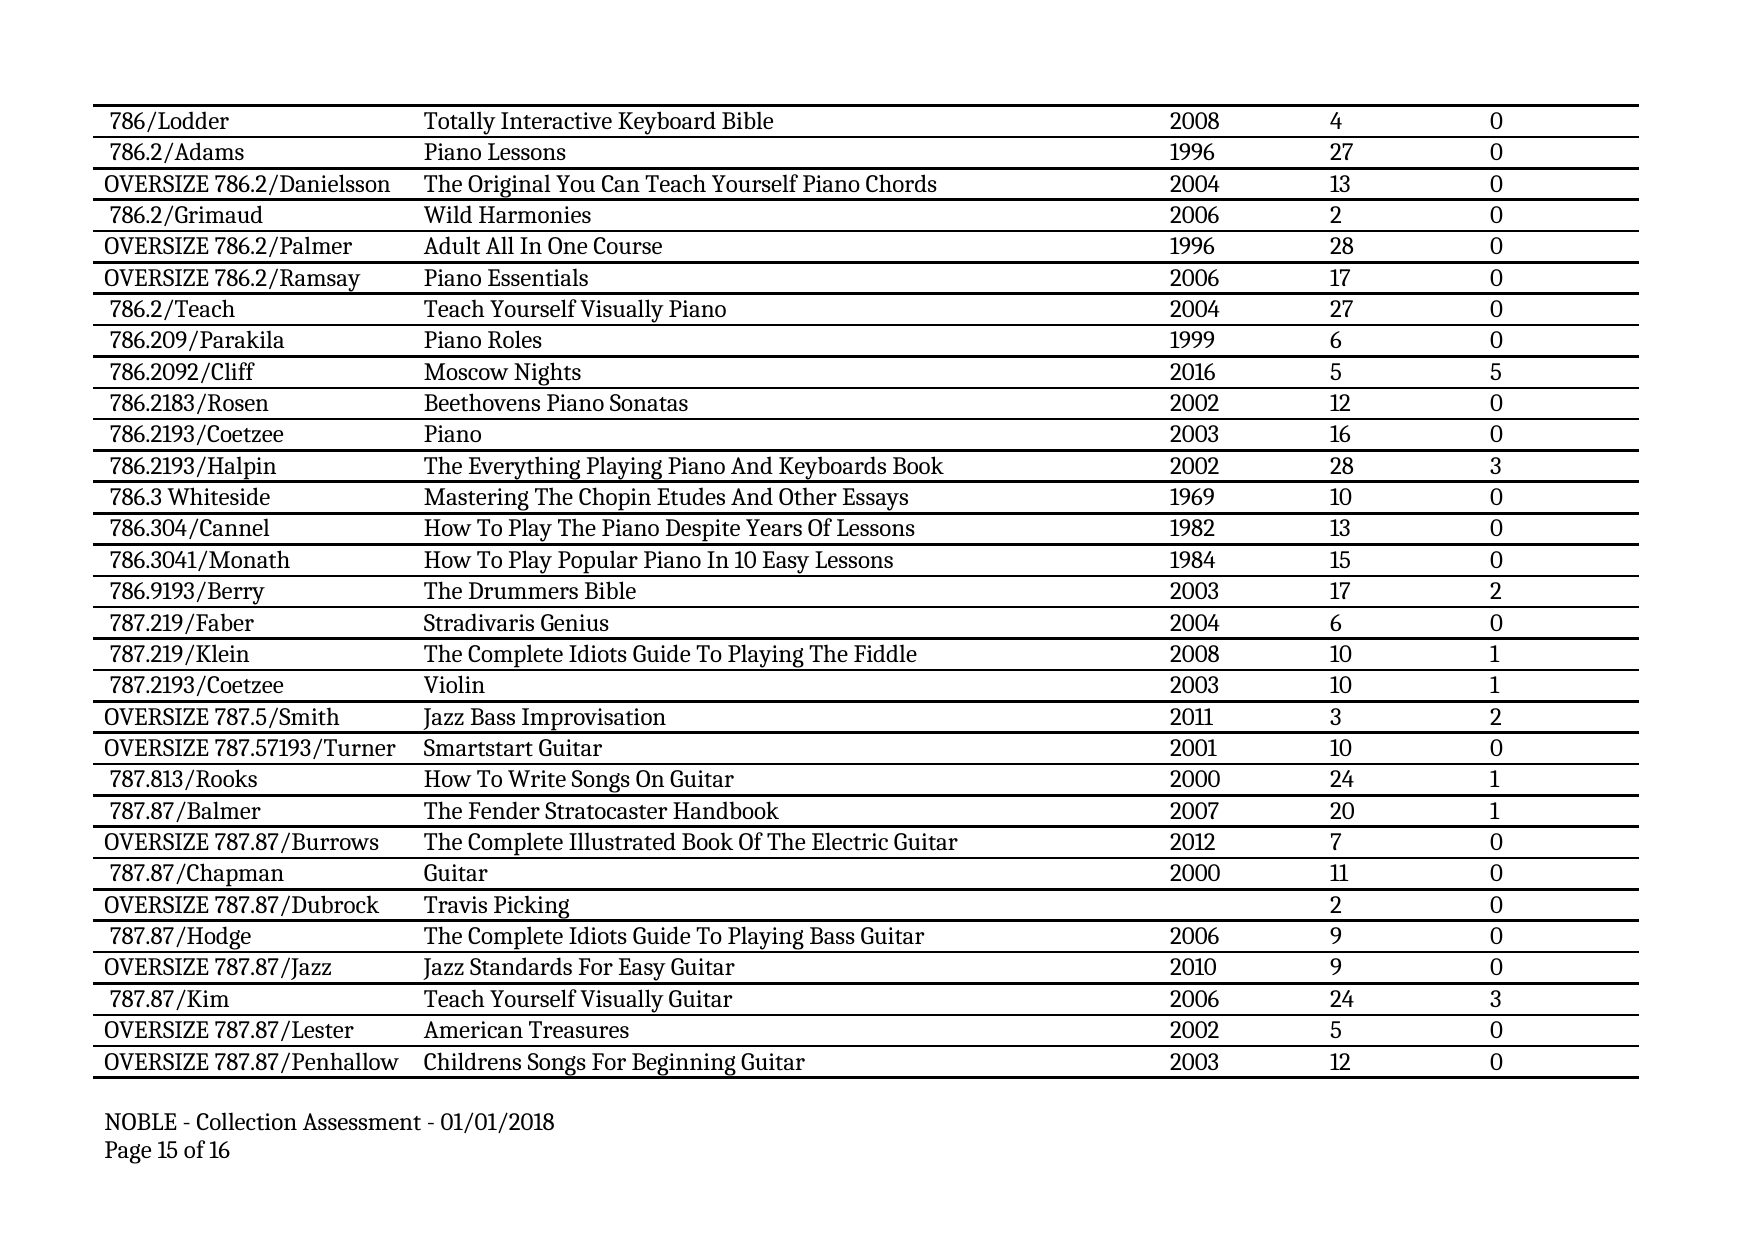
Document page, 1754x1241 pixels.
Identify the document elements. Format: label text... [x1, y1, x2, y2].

table_cell OVERSIZE 787.57193/Turner [93, 734, 412, 763]
table_cell Moscow Nights [413, 358, 1159, 386]
table_cell 787.219/Faber [93, 608, 412, 637]
table_cell The Complete Idiots Guide To Playing Bass Guitar [413, 922, 1159, 951]
table_cell The Original You Can Teach Yourself Piano Chords [413, 170, 1159, 198]
table_cell 6 [1319, 608, 1478, 637]
table_cell 2006 [1159, 201, 1319, 229]
table_cell OVERSIZE 786.2/Palmer [93, 232, 412, 261]
table_cell Jazz Standards For Easy Guitar [413, 953, 1159, 982]
table_cell 0 [1479, 953, 1638, 982]
table_cell 2002 [1159, 389, 1319, 418]
table_cell 6 [1319, 326, 1478, 355]
table_cell Childrens Songs For Beginning Guitar [413, 1047, 1159, 1076]
table_cell 1 [1479, 797, 1638, 825]
table_cell Beethovens Piano Sonatas [413, 389, 1159, 418]
table_cell How To Play The Piano Despite Years Of Lessons [413, 515, 1159, 543]
table_cell 0 [1479, 264, 1638, 292]
table_cell How To Write Songs On Guitar [413, 765, 1159, 794]
table_cell 0 [1479, 420, 1638, 449]
table_cell Stradivaris Genius [413, 608, 1159, 637]
table_cell 0 [1479, 138, 1638, 167]
table_cell 786.2193/Halpin [93, 452, 412, 480]
table_cell 9 [1319, 922, 1478, 951]
table_cell 0 [1479, 734, 1638, 763]
table_cell 786.2/Grimaud [93, 201, 412, 229]
table_cell 13 [1319, 170, 1478, 198]
table_cell 0 [1479, 891, 1638, 919]
table_cell 787.219/Klein [93, 640, 412, 668]
table_cell 2003 [1159, 1047, 1319, 1076]
table_cell 27 [1319, 138, 1478, 167]
table_cell 2 [1479, 703, 1638, 731]
table_cell Guitar [413, 859, 1159, 888]
table_cell 12 [1319, 389, 1478, 418]
table_cell 2004 [1159, 295, 1319, 324]
table_cell 0 [1479, 859, 1638, 888]
table_cell 0 [1479, 1016, 1638, 1045]
table_cell Totally Interactive Keyboard Bible [413, 107, 1159, 136]
table_cell 2008 [1159, 640, 1319, 668]
table_cell 1982 [1159, 515, 1319, 543]
table_cell 2001 [1159, 734, 1319, 763]
table_cell 2016 [1159, 358, 1319, 386]
table_cell 0 [1479, 483, 1638, 512]
table_cell 786.9193/Berry [93, 577, 412, 606]
table_cell 2006 [1159, 922, 1319, 951]
table_cell 787.813/Rooks [93, 765, 412, 794]
table_cell The Fender Stratocaster Handbook [413, 797, 1159, 825]
table_cell 786.304/Cannel [93, 515, 412, 543]
table_cell 0 [1479, 828, 1638, 857]
table_cell The Complete Illustrated Book Of The Electric Guitar [413, 828, 1159, 857]
table_cell Teach Yourself Visually Guitar [413, 985, 1159, 1013]
table_cell Smartstart Guitar [413, 734, 1159, 763]
table_cell 28 [1319, 452, 1478, 480]
table_cell 2003 [1159, 671, 1319, 700]
table_cell 2 [1319, 891, 1478, 919]
table_cell Piano Lessons [413, 138, 1159, 167]
table_cell 1996 [1159, 232, 1319, 261]
table_cell 786.2/Adams [93, 138, 412, 167]
table_cell 2010 [1159, 953, 1319, 982]
table_cell OVERSIZE 786.2/Ramsay [93, 264, 412, 292]
table_cell 3 [1319, 703, 1478, 731]
table_cell 0 [1479, 389, 1638, 418]
table_cell 2006 [1159, 985, 1319, 1013]
table_cell OVERSIZE 787.87/Penhallow [93, 1047, 412, 1076]
table_cell 0 [1479, 922, 1638, 951]
table_cell 1 [1479, 765, 1638, 794]
table_cell 0 [1479, 608, 1638, 637]
table_cell 9 [1319, 953, 1478, 982]
table_cell 0 [1479, 1047, 1638, 1076]
table_cell 4 [1319, 107, 1478, 136]
table_cell OVERSIZE 787.5/Smith [93, 703, 412, 731]
table_cell 2000 [1159, 765, 1319, 794]
table_cell 787.87/Chapman [93, 859, 412, 888]
table_cell 2002 [1159, 1016, 1319, 1045]
table_cell 2012 [1159, 828, 1319, 857]
table_cell 786.2092/Cliff [93, 358, 412, 386]
table_cell 1 [1479, 640, 1638, 668]
table_cell 0 [1479, 515, 1638, 543]
table_cell 1969 [1159, 483, 1319, 512]
table_cell 17 [1319, 264, 1478, 292]
table_cell 1999 [1159, 326, 1319, 355]
table_cell 2000 [1159, 859, 1319, 888]
table_cell Wild Harmonies [413, 201, 1159, 229]
table_cell 2004 [1159, 608, 1319, 637]
table_cell 786/Lodder [93, 107, 412, 136]
table_cell OVERSIZE 786.2/Danielsson [93, 170, 412, 198]
table_cell 0 [1479, 295, 1638, 324]
table_cell 13 [1319, 515, 1478, 543]
table_cell 7 [1319, 828, 1478, 857]
table_cell Jazz Bass Improvisation [413, 703, 1159, 731]
table_cell 24 [1319, 985, 1478, 1013]
table_cell 28 [1319, 232, 1478, 261]
table_cell 787.87/Kim [93, 985, 412, 1013]
table_cell 5 [1479, 358, 1638, 386]
table_cell 0 [1479, 546, 1638, 574]
table_cell 2 [1479, 577, 1638, 606]
table_cell 0 [1479, 326, 1638, 355]
table_cell 10 [1319, 483, 1478, 512]
table_cell 0 [1479, 107, 1638, 136]
table_cell 15 [1319, 546, 1478, 574]
table_cell 2002 [1159, 452, 1319, 480]
table_cell 786.2183/Rosen [93, 389, 412, 418]
table_cell Travis Picking [413, 891, 1159, 919]
table_cell 3 [1479, 452, 1638, 480]
table_cell Piano Essentials [413, 264, 1159, 292]
table_cell 2008 [1159, 107, 1319, 136]
table_cell 2007 [1159, 797, 1319, 825]
table_cell The Everything Playing Piano And Keyboards Book [413, 452, 1159, 480]
table_cell Piano Roles [413, 326, 1159, 355]
table_cell 17 [1319, 577, 1478, 606]
table_cell 2004 [1159, 170, 1319, 198]
table_cell Adult All In One Course [413, 232, 1159, 261]
table_cell 787.2193/Coetzee [93, 671, 412, 700]
table_cell 786.3041/Monath [93, 546, 412, 574]
table_cell 5 [1319, 358, 1478, 386]
table_cell 10 [1319, 640, 1478, 668]
table_cell 2011 [1159, 703, 1319, 731]
table_cell 5 [1319, 1016, 1478, 1045]
table_cell 2006 [1159, 264, 1319, 292]
table_cell [1159, 891, 1319, 919]
table_cell 20 [1319, 797, 1478, 825]
table_cell The Drummers Bible [413, 577, 1159, 606]
table_cell OVERSIZE 787.87/Lester [93, 1016, 412, 1045]
table_cell 11 [1319, 859, 1478, 888]
table_cell OVERSIZE 787.87/Jazz [93, 953, 412, 982]
table_cell Mastering The Chopin Etudes And Other Essays [413, 483, 1159, 512]
table_cell 10 [1319, 734, 1478, 763]
table_cell American Treasures [413, 1016, 1159, 1045]
table_cell 2003 [1159, 577, 1319, 606]
table_cell 786.2/Teach [93, 295, 412, 324]
table_cell The Complete Idiots Guide To Playing The Fiddle [413, 640, 1159, 668]
table_cell 0 [1479, 232, 1638, 261]
table_cell 16 [1319, 420, 1478, 449]
table_cell Teach Yourself Visually Piano [413, 295, 1159, 324]
table_cell 786.209/Parakila [93, 326, 412, 355]
table_cell 0 [1479, 201, 1638, 229]
table_cell 787.87/Balmer [93, 797, 412, 825]
table_cell 787.87/Hodge [93, 922, 412, 951]
table_cell 3 [1479, 985, 1638, 1013]
table_cell 12 [1319, 1047, 1478, 1076]
table_cell 0 [1479, 170, 1638, 198]
table_cell How To Play Popular Piano In 10 Easy Lessons [413, 546, 1159, 574]
table_cell 27 [1319, 295, 1478, 324]
table_cell 2 [1319, 201, 1478, 229]
table_cell 1 [1479, 671, 1638, 700]
table_cell 786.3 Whiteside [93, 483, 412, 512]
table_cell 1996 [1159, 138, 1319, 167]
table_cell 1984 [1159, 546, 1319, 574]
table_cell 24 [1319, 765, 1478, 794]
table_cell 786.2193/Coetzee [93, 420, 412, 449]
table_cell Piano [413, 420, 1159, 449]
table_cell Violin [413, 671, 1159, 700]
table_cell OVERSIZE 787.87/Dubrock [93, 891, 412, 919]
table_cell OVERSIZE 787.87/Burrows [93, 828, 412, 857]
table_cell 10 [1319, 671, 1478, 700]
table_cell 2003 [1159, 420, 1319, 449]
